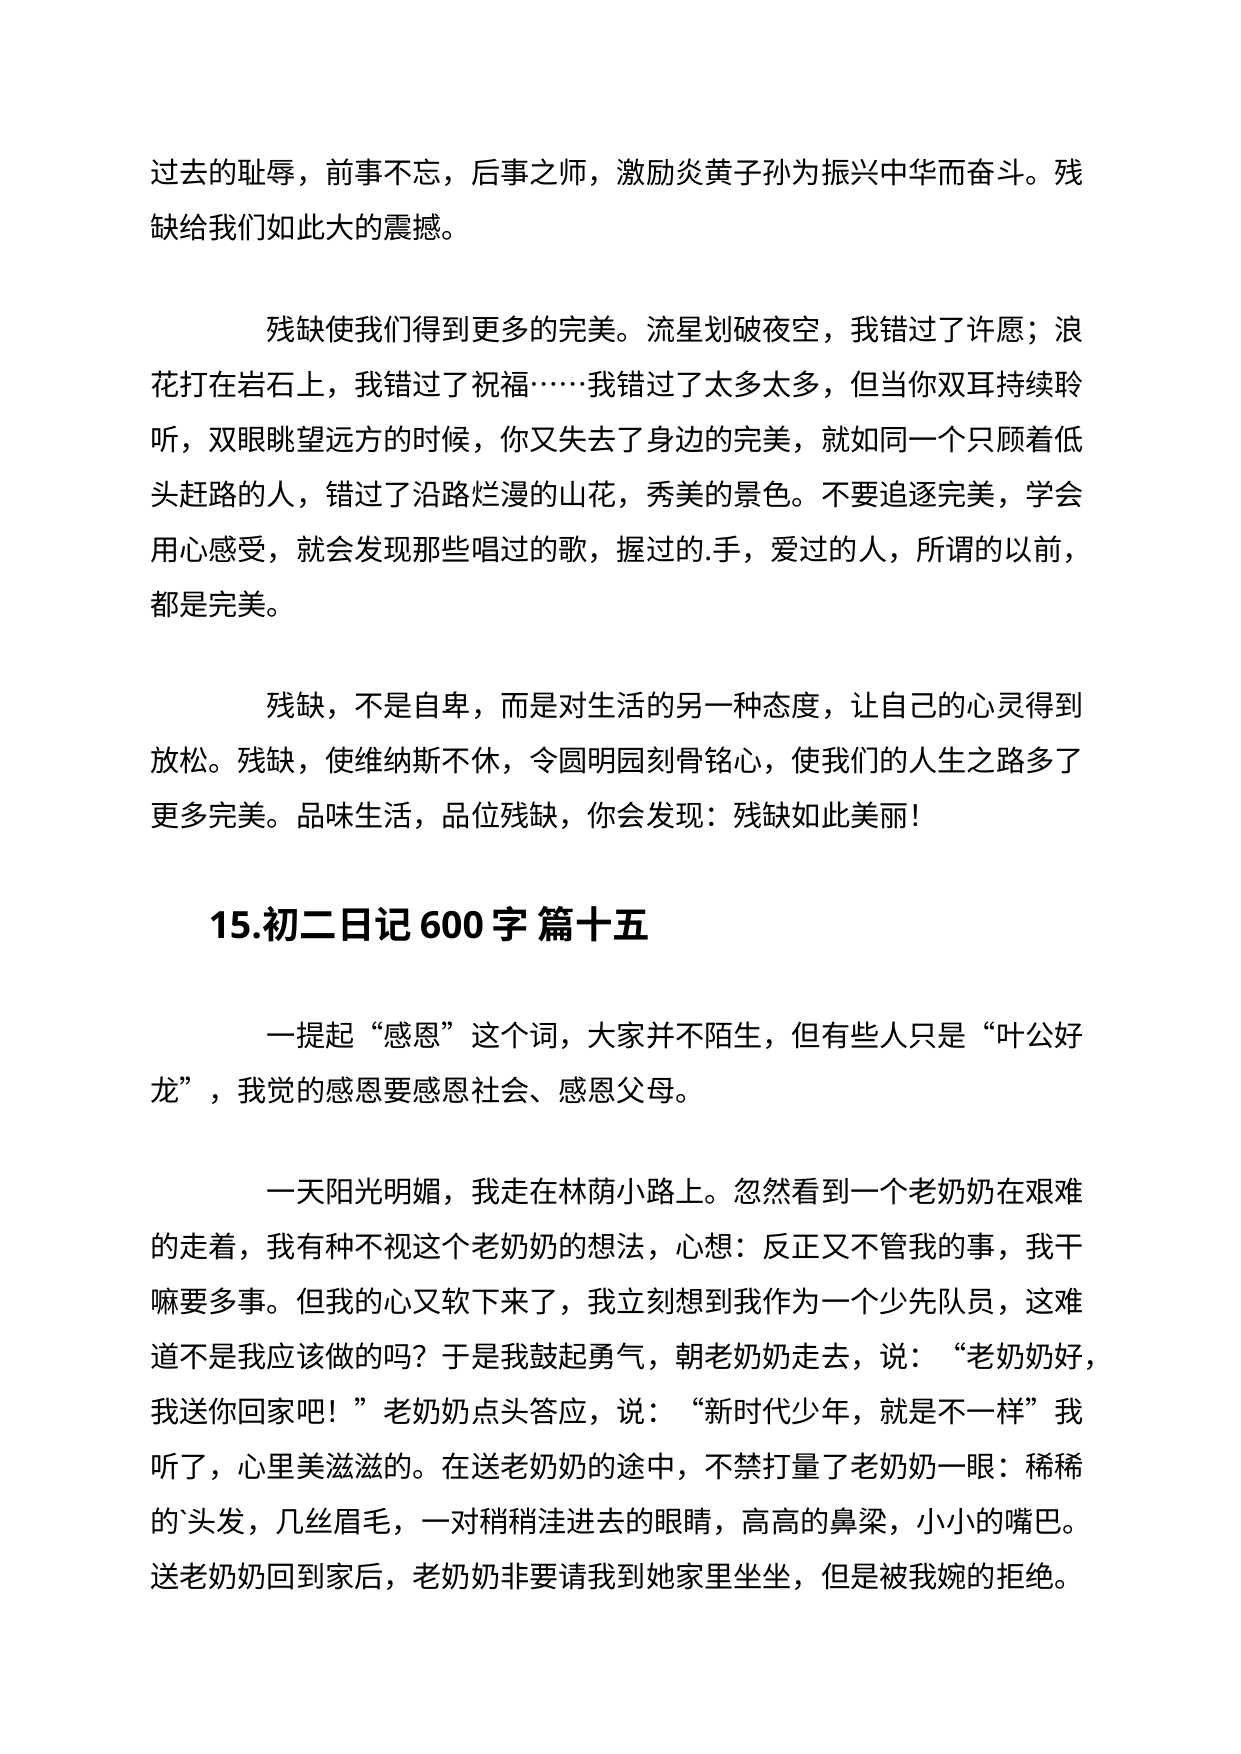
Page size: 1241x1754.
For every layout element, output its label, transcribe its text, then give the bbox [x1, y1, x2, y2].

text 一提起“感恩”这个词，大家并不陌生，但有些人只是“叶公好龙”，我觉的感恩要感恩社会、感恩父母。 [150, 1012, 1090, 1109]
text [150, 150, 1090, 247]
text 残缺使我们得到更多的完美。流星划破夜空，我错过了许愿；浪花打在岩石上，我错过了祝福……我错过了太多太多，但当你双耳持续聆听，双眼眺望远方的时候，你又失去了身边的完美，就如同一个只顾着低头赶路的人，错过了沿路烂漫的山花，秀美的景色。不要追逐完美，学会用心感受，就会发现那些唱过的歌，握过的.手，爱过的人，所谓的以前，都是完美。 [150, 307, 1090, 623]
text 残缺，不是自卑，而是对生活的另一种态度，让自己的心灵得到放松。残缺，使维纳斯不休，令圆明园刻骨铭心，使我们的人生之路多了更多完美。品味生活，品位残缺，你会发现：残缺如此美丽！ [150, 683, 1090, 835]
text 一天阳光明媚，我走在林荫小路上。忽然看到一个老奶奶在艰难的走着，我有种不视这个老奶奶的想法，心想：反正又不管我的事，我干嘛要多事。但我的心又软下来了，我立刻想到我作为一个少先队员，这难道不是我应该做的吗？于是我鼓起勇气，朝老奶奶走去，说：“老奶奶好，我送你回家吧！”老奶奶点头答应，说：“新时代少年，就是不一样”我听了，心里美滋滋的。在送老奶奶的途中，不禁打量了老奶奶一眼：稀稀的`头发，几丝眉毛，一对稍稍洼进去的眼睛，高高的鼻梁，小小的嘴巴。送老奶奶回到家后，老奶奶非要请我到她家里坐坐，但是被我婉的拒绝。 [150, 1169, 1090, 1596]
text 15.初二日记600字 篇十五 [150, 894, 1090, 949]
